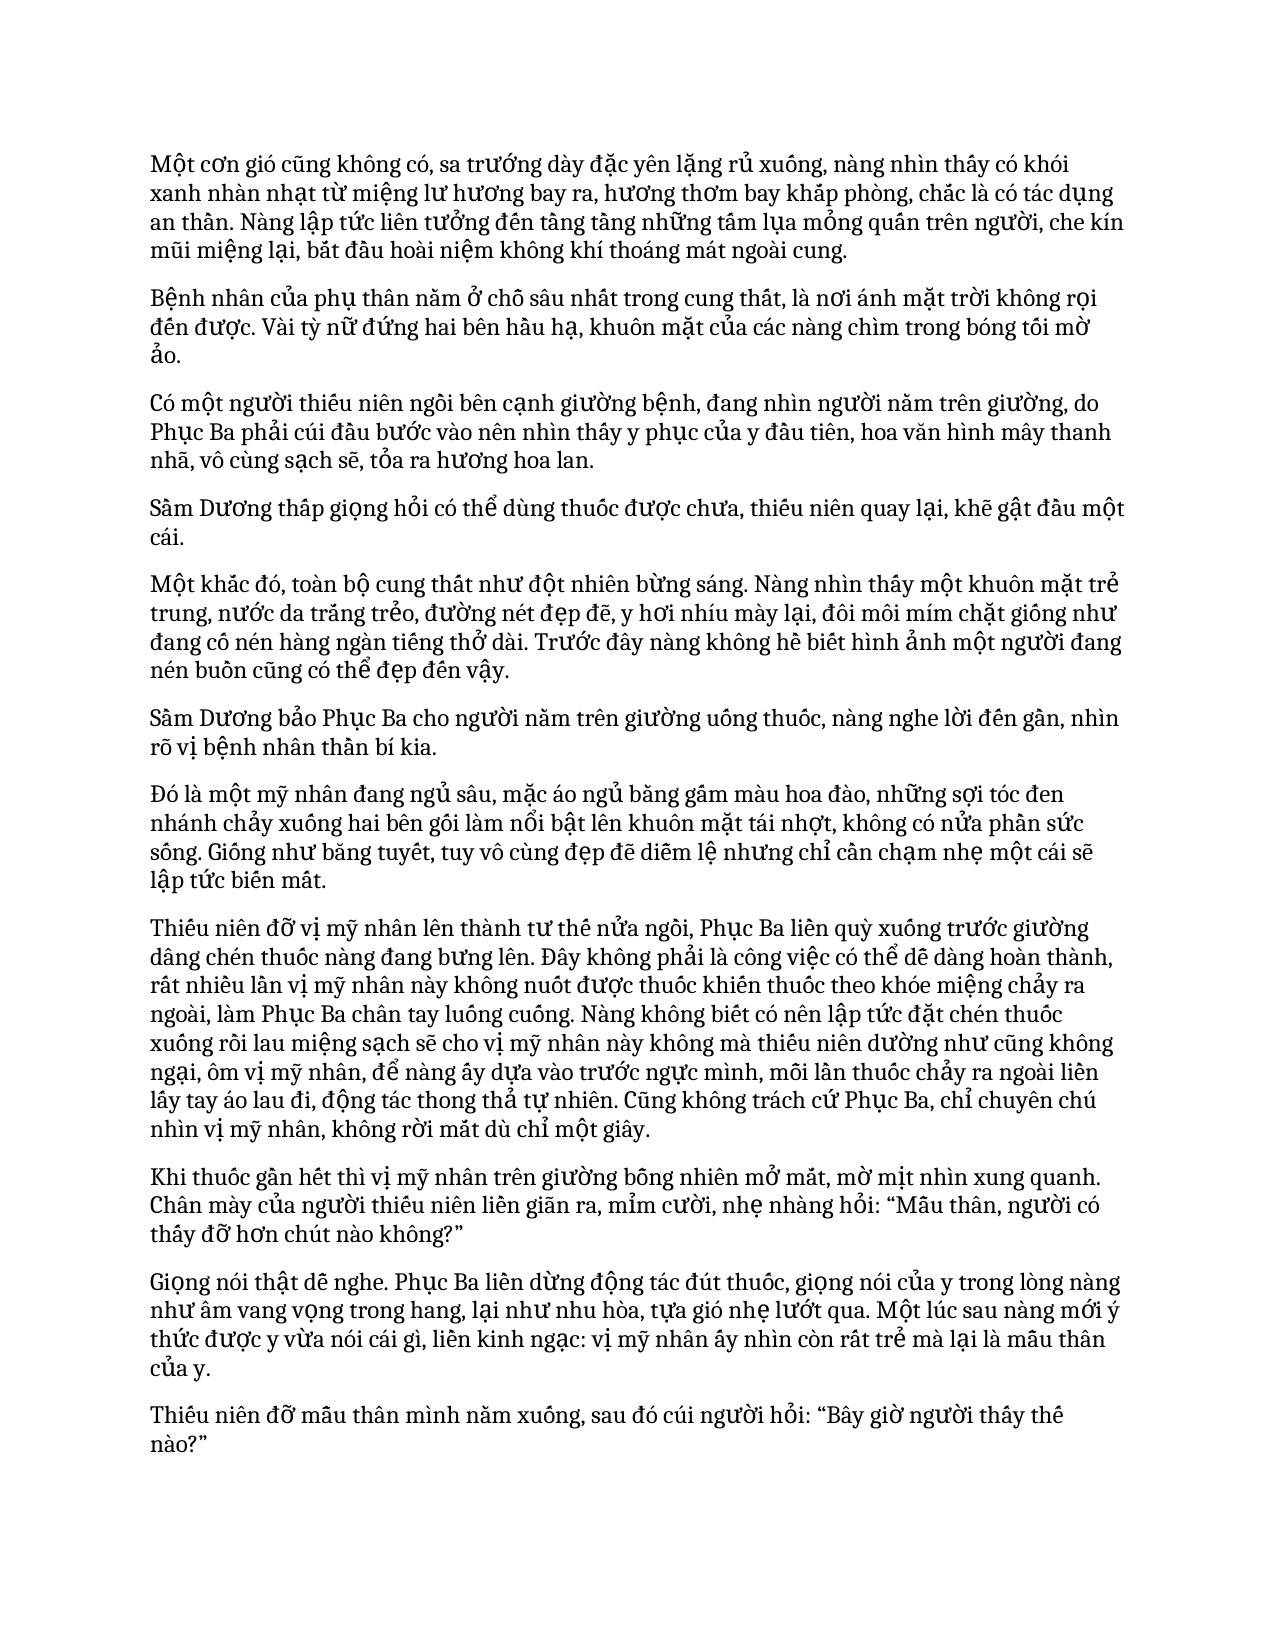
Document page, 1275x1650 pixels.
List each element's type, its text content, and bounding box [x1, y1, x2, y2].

text Bệnh nhân của phụ thân nằm ở chỗ sâu nhất trong cung thất, là nơi ánh mặt trời không rọi đến được. Vài tỳ nữ đứng hai bên hầu hạ, khuôn mặt của các nàng chìm trong bóng tối mờ ảo. [150, 284, 1125, 370]
text Sầm Dương thấp giọng hỏi có thể dùng thuốc được chưa, thiếu niên quay lại, khẽ gật đầu một cái. [150, 494, 1125, 551]
text Đó là một mỹ nhân đang ngủ sâu, mặc áo ngủ bằng gấm màu hoa đào, những sợi tóc đen nhánh chảy xuống hai bên gối làm nổi bật lên khuôn mặt tái nhợt, không có nửa phần sức sống. Giống như băng tuyết, tuy vô cùng đẹp đẽ diễm lệ nhưng chỉ cần chạm nhẹ một cái sẽ lập tức biến mất. [150, 780, 1125, 895]
text Thiếu niên đỡ mẫu thân mình nằm xuống, sau đó cúi người hỏi: “Bây giờ người thấy thế nào?” [150, 1401, 1125, 1459]
text Giọng nói thật dễ nghe. Phục Ba liền dừng động tác đút thuốc, giọng nói của y trong lòng nàng như âm vang vọng trong hang, lại như nhu hòa, tựa gió nhẹ lướt qua. Một lúc sau nàng mới ý thức được y vừa nói cái gì, liền kinh ngạc: vị mỹ nhân ấy nhìn còn rất trẻ mà lại là mẫu thân của y. [150, 1267, 1125, 1382]
text Một khắc đó, toàn bộ cung thất như đột nhiên bừng sáng. Nàng nhìn thấy một khuôn mặt trẻ trung, nước da trắng trẻo, đường nét đẹp đẽ, y hơi nhíu mày lại, đôi môi mím chặt giống như đang cố nén hàng ngàn tiếng thở dài. Trước đây nàng không hề biết hình ảnh một người đang nén buồn cũng có thể đẹp đến vậy. [150, 570, 1125, 685]
text Thiếu niên đỡ vị mỹ nhân lên thành tư thế nửa ngồi, Phục Ba liền quỳ xuống trước giường dâng chén thuốc nàng đang bưng lên. Đây không phải là công việc có thể dễ dàng hoàn thành, rất nhiều lần vị mỹ nhân này không nuốt được thuốc khiến thuốc theo khóe miệng chảy ra ngoài, làm Phục Ba chân tay luống cuống. Nàng không biết có nên lập tức đặt chén thuốc xuống rồi lau miệng sạch sẽ cho vị mỹ nhân này không mà thiếu niên dường như cũng không ngại, ôm vị mỹ nhân, để nàng ấy dựa vào trước ngực mình, mỗi lần thuốc chảy ra ngoài liền lấy tay áo lau đi, động tác thong thả tự nhiên. Cũng không trách cứ Phục Ba, chỉ chuyên chú nhìn vị mỹ nhân, không rời mắt dù chỉ một giây. [150, 914, 1125, 1144]
text Một cơn gió cũng không có, sa trướng dày đặc yên lặng rủ xuống, nàng nhìn thấy có khói xanh nhàn nhạt từ miệng lư hương bay ra, hương thơm bay khắp phòng, chắc là có tác dụng an thần. Nàng lập tức liên tưởng đến tầng tầng những tấm lụa mỏng quấn trên người, che kín mũi miệng lại, bắt đầu hoài niệm không khí thoáng mát ngoài cung. [150, 150, 1125, 265]
text Có một người thiếu niên ngồi bên cạnh giường bệnh, đang nhìn người nằm trên giường, do Phục Ba phải cúi đầu bước vào nên nhìn thấy y phục của y đầu tiên, hoa văn hình mây thanh nhã, vô cùng sạch sẽ, tỏa ra hương hoa lan. [150, 389, 1125, 475]
text Khi thuốc gần hết thì vị mỹ nhân trên giường bỗng nhiên mở mắt, mờ mịt nhìn xung quanh. Chân mày của người thiếu niên liền giãn ra, mỉm cười, nhẹ nhàng hỏi: “Mẫu thân, người có thấy đỡ hơn chút nào không?” [150, 1162, 1125, 1249]
text Sầm Dương bảo Phục Ba cho người nằm trên giường uống thuốc, nàng nghe lời đến gần, nhìn rõ vị bệnh nhân thần bí kia. [150, 704, 1125, 761]
